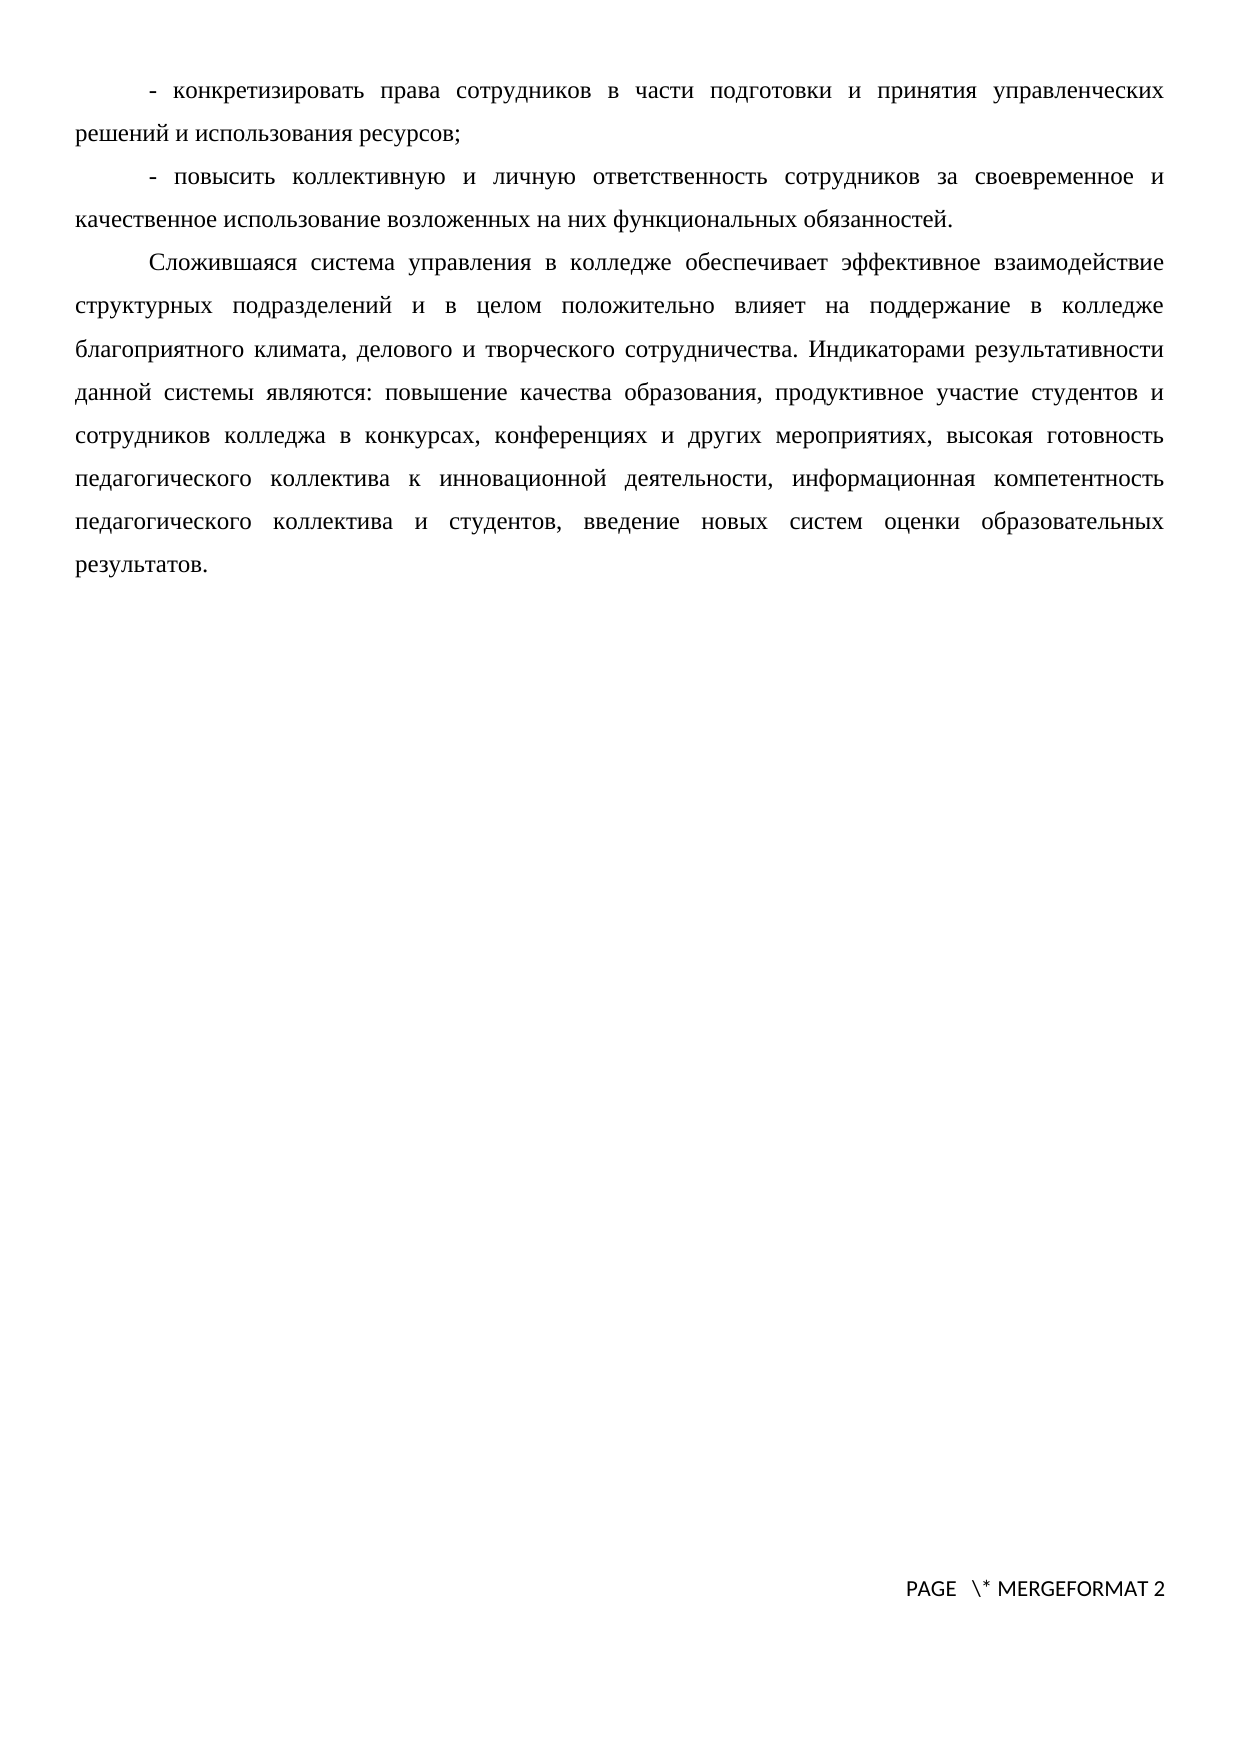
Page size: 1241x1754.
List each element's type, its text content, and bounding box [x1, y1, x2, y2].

text - повысить коллективную и личную ответственность сотрудников за своевременное и качественное использование возложенных на них функциональных обязанностей. [75, 161, 1165, 233]
text Сложившаяся система управления в колледже обеспечивает эффективное взаимодействие структурных подразделений и в целом положительно влияет на поддержание в колледже благоприятного климата, делового и творческого сотрудничества. Индикаторами результативности данной системы являются: повышение качества образования, продуктивное участие студентов и сотрудников колледжа в конкурсах, конференциях и других мероприятиях, высокая готовность педагогического коллектива к инновационной деятельности, информационная компетентность педагогического коллектива и студентов, введение новых систем оценки образовательных результатов. [75, 247, 1165, 578]
text - конкретизировать права сотрудников в части подготовки и принятия управленческих решений и использования ресурсов; [75, 75, 1165, 147]
